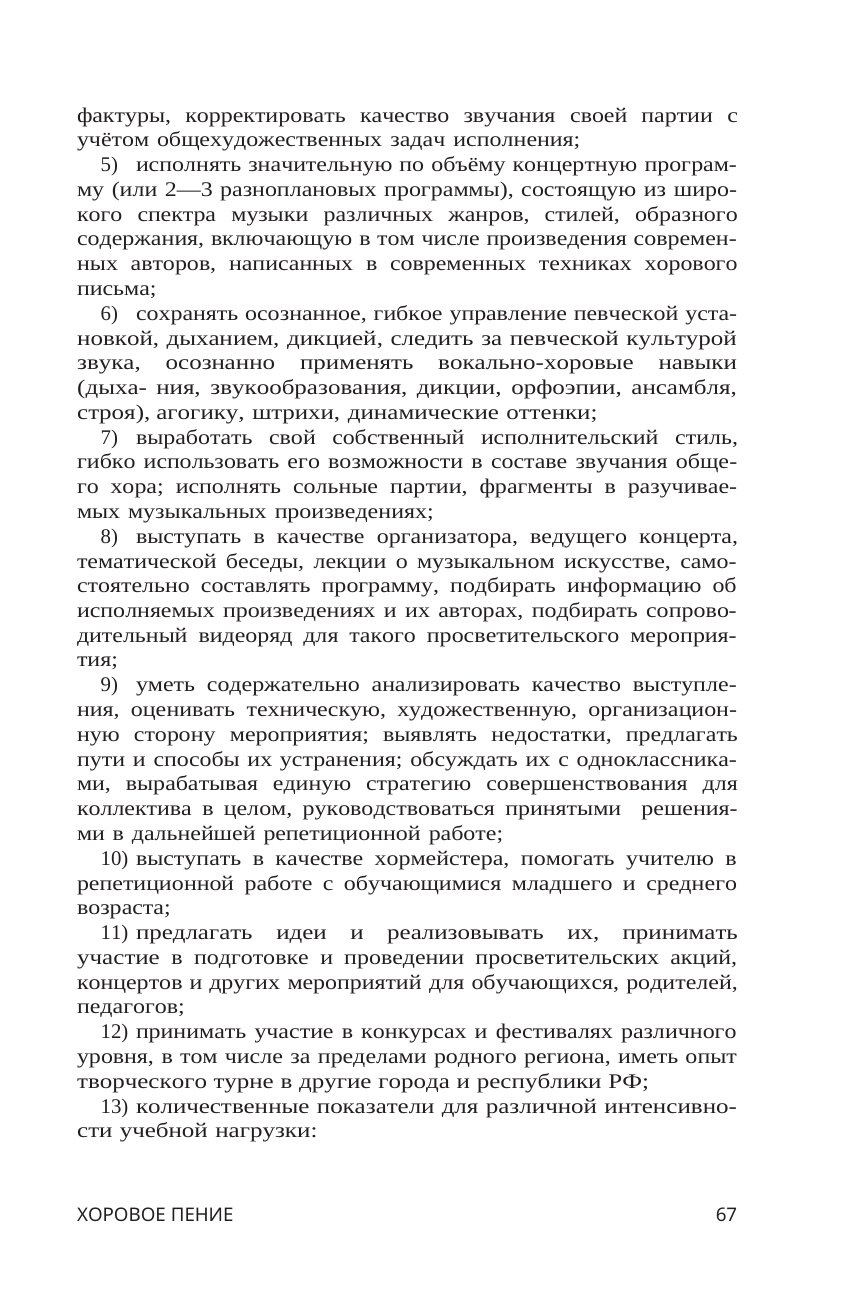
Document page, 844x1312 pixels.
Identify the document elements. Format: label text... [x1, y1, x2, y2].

list выступать в качестве организатора, ведущего концерта, тематической беседы, лекции о музыкальном искусстве, само- стоятельно составлять программу, подбирать информацию об исполняемых произведениях и их авторах, подбирать сопрово- дительный видеоряд для такого просветительского мероприя- тия; [77, 524, 738, 671]
list количественные показатели для различной интенсивно- сти учебной нагрузки: [77, 1093, 738, 1142]
text фактуры, корректировать качество звучания своей партии с учётом общехудожественных задач исполнения; [77, 103, 738, 151]
list предлагать идеи и реализовывать их, принимать участие в подготовке и проведении просветительских акций, концертов и других мероприятий для обучающихся, родителей, педагогов; [77, 920, 738, 1018]
list принимать участие в конкурсах и фестивалях различного уровня, в том числе за пределами родного региона, иметь опыт творческого турне в другие города и республики РФ; [77, 1019, 738, 1093]
list исполнять значительную по объёму концертную програм- му (или 2—3 разноплановых программы), состоящую из широ- кого спектра музыки различных жанров, стилей, образного содержания, включающую в том числе произведения современ- ных авторов, написанных в современных техниках хорового письма; [77, 152, 738, 300]
text ХОРОВОЕ ПЕНИЕ 67 [77, 1201, 781, 1227]
list сохранять осознанное, гибкое управление певческой уста- новкой, дыханием, дикцией, следить за певческой культурой звука, осознанно применять вокально-хоровые навыки (дыха- ния, звукообразования, дикции, орфоэпии, ансамбля, строя), агогику, штрихи, динамические оттенки; [77, 301, 738, 424]
list выработать свой собственный исполнительский стиль, гибко использовать его возможности в составе звучания обще- го хора; исполнять сольные партии, фрагменты в разучивае- мых музыкальных произведениях; [77, 425, 738, 523]
list выступать в качестве хормейстера, помогать учителю в репетиционной работе с обучающимися младшего и среднего возраста; [77, 846, 738, 919]
list уметь содержательно анализировать качество выступле- ния, оценивать техническую, художественную, организацион- ную сторону мероприятия; выявлять недостатки, предлагать пути и способы их устранения; обсуждать их с одноклассника- ми, вырабатывая единую стратегию совершенствования для коллектива в целом, руководствоваться принятыми решения- ми в дальнейшей репетиционной работе; [77, 672, 738, 844]
